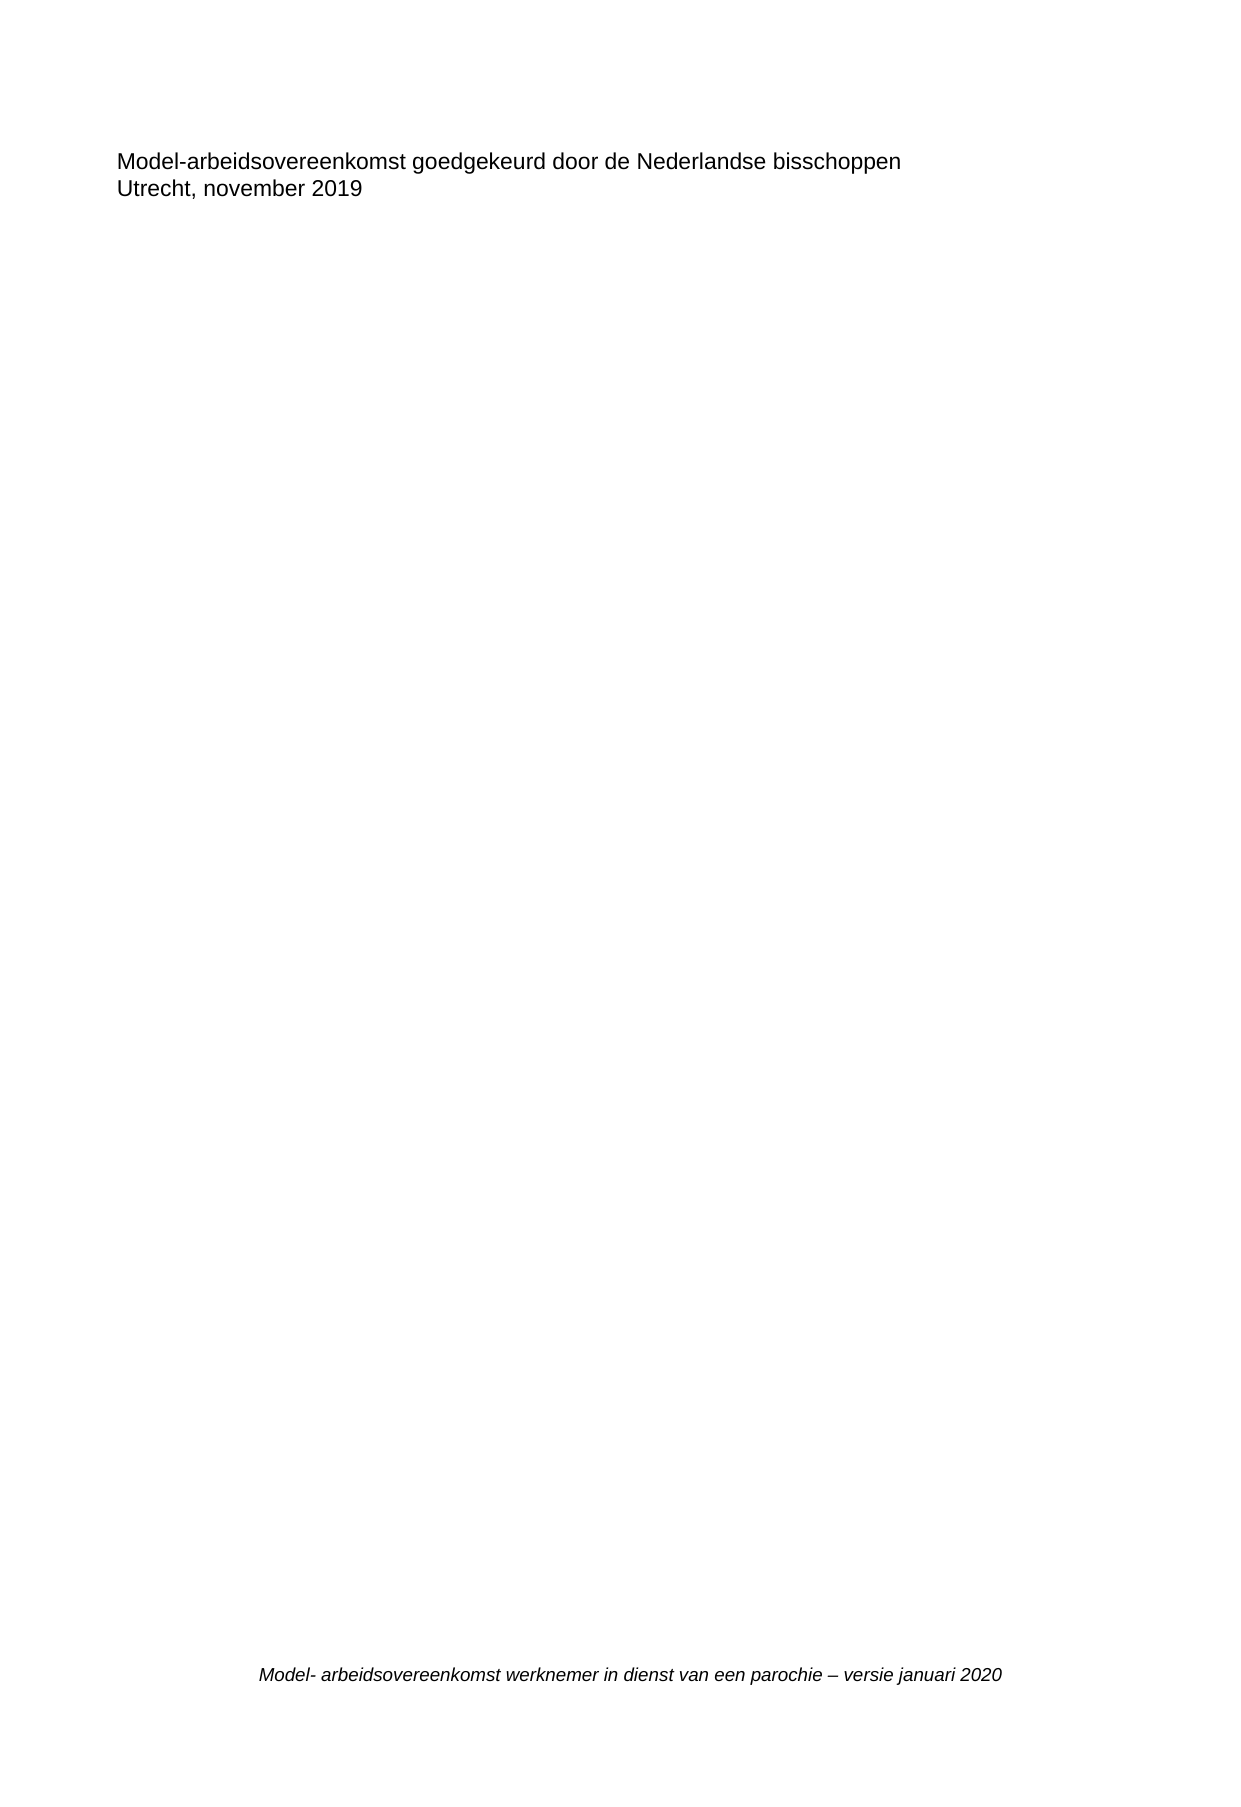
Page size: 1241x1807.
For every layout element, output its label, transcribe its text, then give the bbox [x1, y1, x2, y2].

text Model-arbeidsovereenkomst goedgekeurd door de Nederlandse bisschoppen [117, 148, 1146, 174]
text Utrecht, november 2019 [117, 174, 1146, 201]
